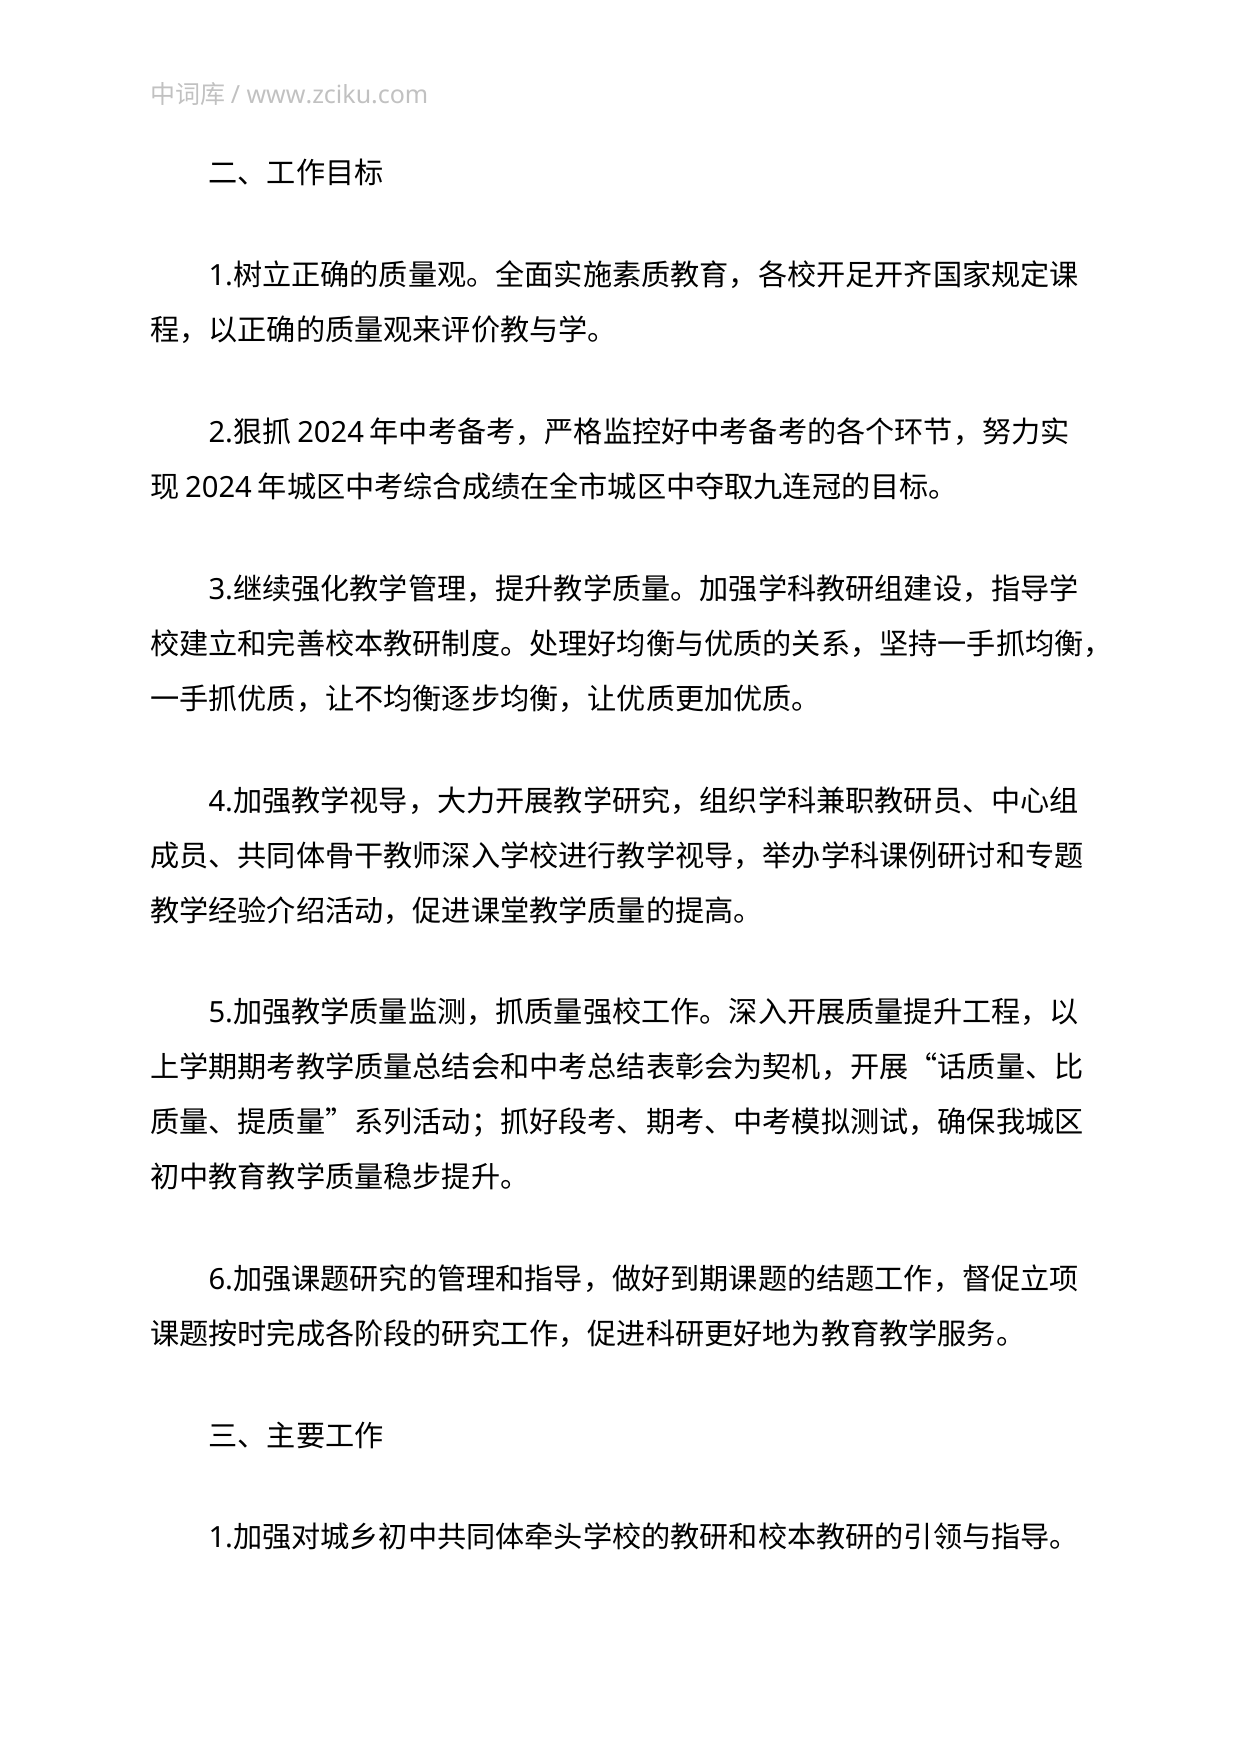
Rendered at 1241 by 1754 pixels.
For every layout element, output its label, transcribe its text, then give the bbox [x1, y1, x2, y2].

text 4.加强教学视导，大力开展教学研究，组织学科兼职教研员、中心组成员、共同体骨干教师深入学校进行教学视导，举办学科课例研讨和专题教学经验介绍活动，促进课堂教学质量的提高。 [150, 777, 1090, 929]
text 3.继续强化教学管理，提升教学质量。加强学科教研组建设，指导学校建立和完善校本教研制度。处理好均衡与优质的关系，坚持一手抓均衡，一手抓优质，让不均衡逐步均衡，让优质更加优质。 [150, 566, 1090, 718]
text 二、工作目标 [150, 150, 1090, 192]
text 5.加强教学质量监测，抓质量强校工作。深入开展质量提升工程，以上学期期考教学质量总结会和中考总结表彰会为契机，开展“话质量、比质量、提质量”系列活动；抓好段考、期考、中考模拟测试，确保我城区初中教育教学质量稳步提升。 [150, 989, 1090, 1196]
text 2.狠抓2024年中考备考，严格监控好中考备考的各个环节，努力实现2024年城区中考综合成绩在全市城区中夺取九连冠的目标。 [150, 408, 1090, 506]
text 三、主要工作 [150, 1412, 1090, 1454]
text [150, 1514, 1090, 1556]
text 1.树立正确的质量观。全面实施素质教育，各校开足开齐国家规定课程，以正确的质量观来评价教与学。 [150, 252, 1090, 349]
text 6.加强课题研究的管理和指导，做好到期课题的结题工作，督促立项课题按时完成各阶段的研究工作，促进科研更好地为教育教学服务。 [150, 1255, 1090, 1353]
